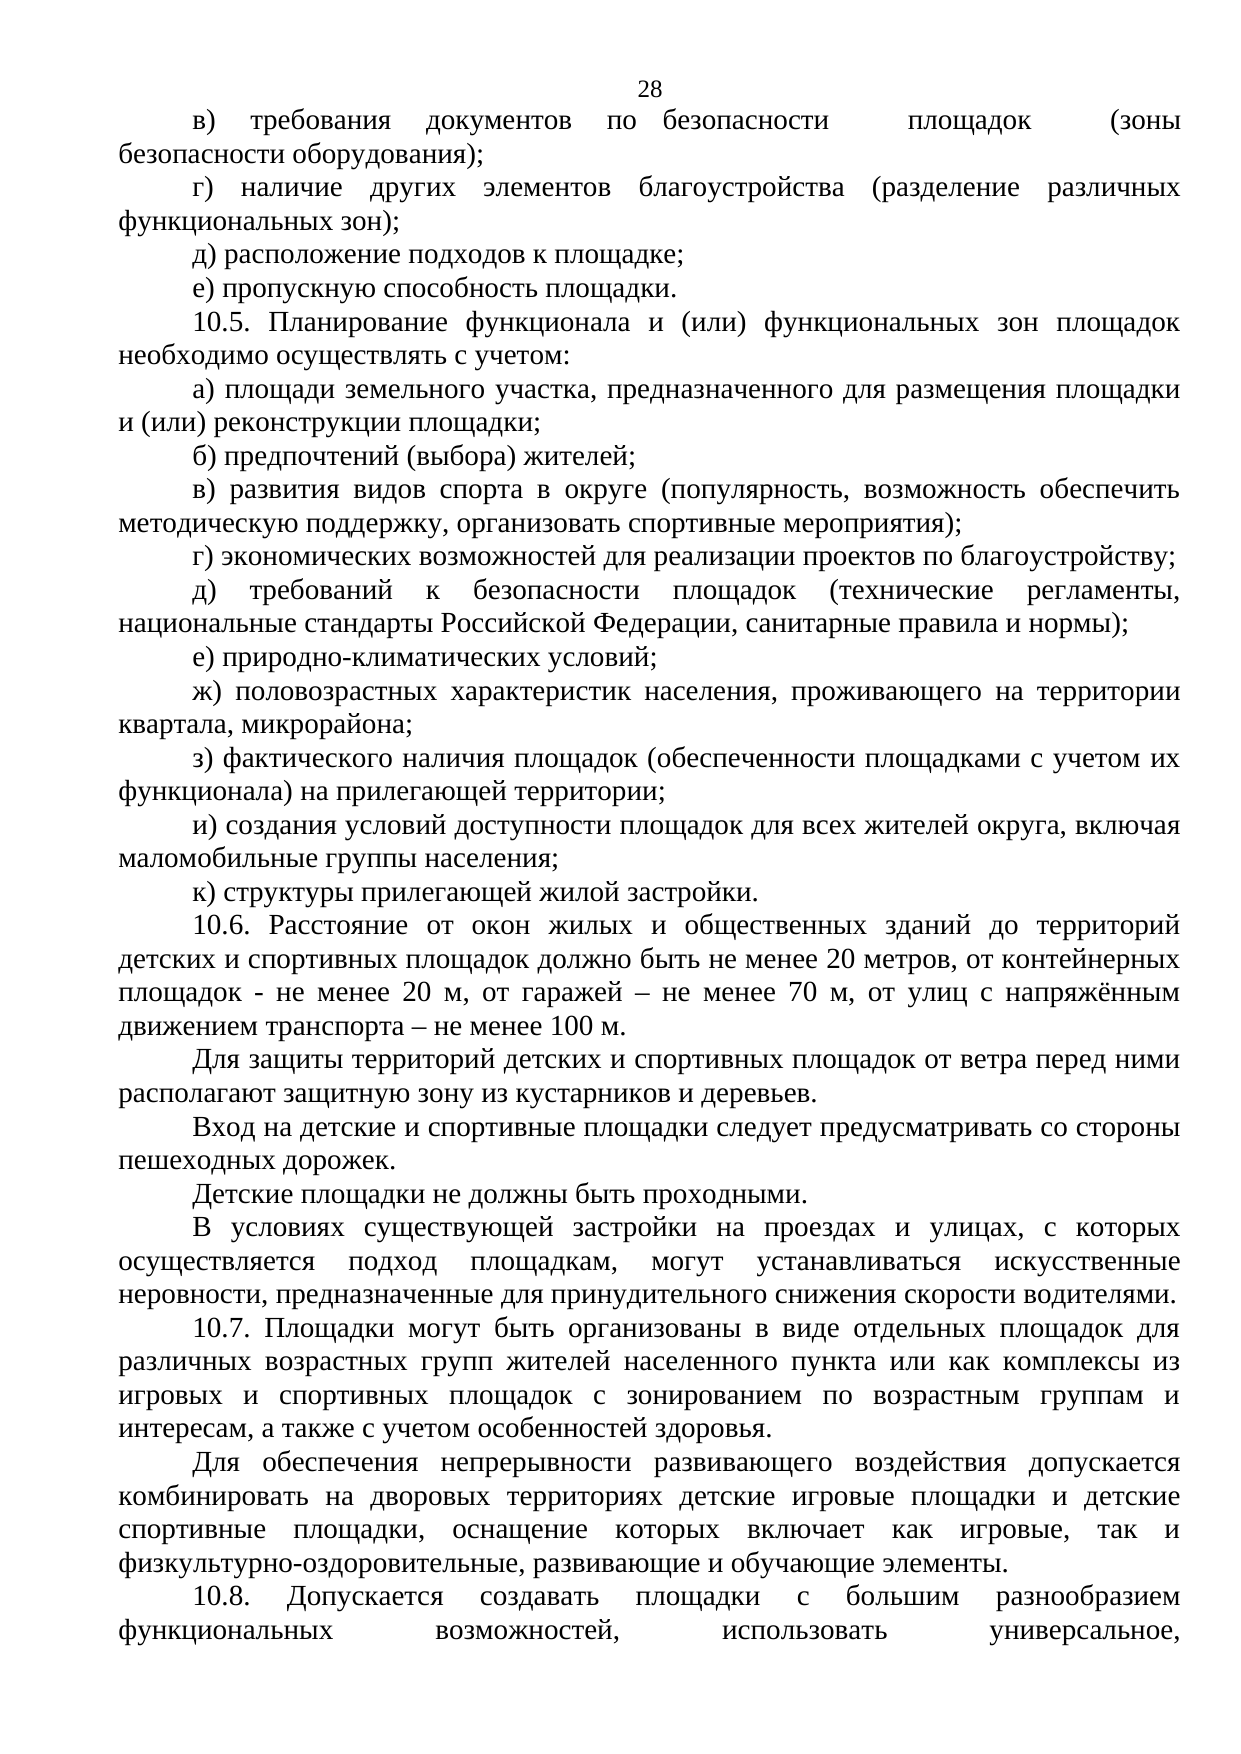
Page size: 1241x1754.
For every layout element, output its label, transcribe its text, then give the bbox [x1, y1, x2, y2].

text В условиях существующей застройки на проездах и улицах, с которых осуществляется подход площадкам, могут устанавливаться искусственные неровности, предназначенные для принудительного снижения скорости водителями. [118, 1209, 1181, 1310]
text а) площади земельного участка, предназначенного для размещения площадки и (или) реконструкции площадки; [118, 371, 1181, 438]
text д) расположение подходов к площадке; [118, 237, 1181, 270]
text з) фактического наличия площадок (обеспеченности площадками с учетом их функционала) на прилегающей территории; [118, 740, 1181, 807]
text в) требования документов по безопасности площадок (зоны безопасности оборудования); [118, 102, 1181, 169]
text Для защиты территорий детских и спортивных площадок от ветра перед ними располагают защитную зону из кустарников и деревьев. [118, 1042, 1181, 1109]
text Детские площадки не должны быть проходными. [118, 1176, 1181, 1209]
text г) экономических возможностей для реализации проектов по благоустройству; [118, 538, 1181, 572]
text е) пропускную способность площадки. [118, 270, 1181, 304]
text 10.6. Расстояние от окон жилых и общественных зданий до территорий детских и спортивных площадок должно быть не менее 20 метров, от контейнерных площадок - не менее 20 м, от гаражей – не менее 70 м, от улиц с напряжённым движением транспорта – не менее 100 м. [118, 907, 1181, 1042]
text б) предпочтений (выбора) жителей; [118, 438, 1181, 471]
text в) развития видов спорта в округе (популярность, возможность обеспечить методическую поддержку, организовать спортивные мероприятия); [118, 471, 1181, 538]
text 10.7. Площадки могут быть организованы в виде отдельных площадок для различных возрастных групп жителей населенного пункта или как комплексы из игровых и спортивных площадок с зонированием по возрастным группам и интересам, а также с учетом особенностей здоровья. [118, 1310, 1181, 1444]
text д) требований к безопасности площадок (технические регламенты, национальные стандарты Российской Федерации, санитарные правила и нормы); [118, 572, 1181, 639]
text е) природно-климатических условий; [118, 639, 1181, 673]
text 10.5. Планирование функционала и (или) функциональных зон площадок необходимо осуществлять с учетом: [118, 304, 1181, 371]
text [118, 1578, 1181, 1645]
text Для обеспечения непрерывности развивающего воздействия допускается комбинировать на дворовых территориях детские игровые площадки и детские спортивные площадки, оснащение которых включает как игровые, так и физкультурно-оздоровительные, развивающие и обучающие элементы. [118, 1444, 1181, 1578]
text г) наличие других элементов благоустройства (разделение различных функциональных зон); [118, 169, 1181, 237]
text к) структуры прилегающей жилой застройки. [118, 874, 1181, 907]
text ж) половозрастных характеристик населения, проживающего на территории квартала, микрорайона; [118, 673, 1181, 740]
text Вход на детские и спортивные площадки следует предусматривать со стороны пешеходных дорожек. [118, 1109, 1181, 1176]
text и) создания условий доступности площадок для всех жителей округа, включая маломобильные группы населения; [118, 807, 1181, 874]
